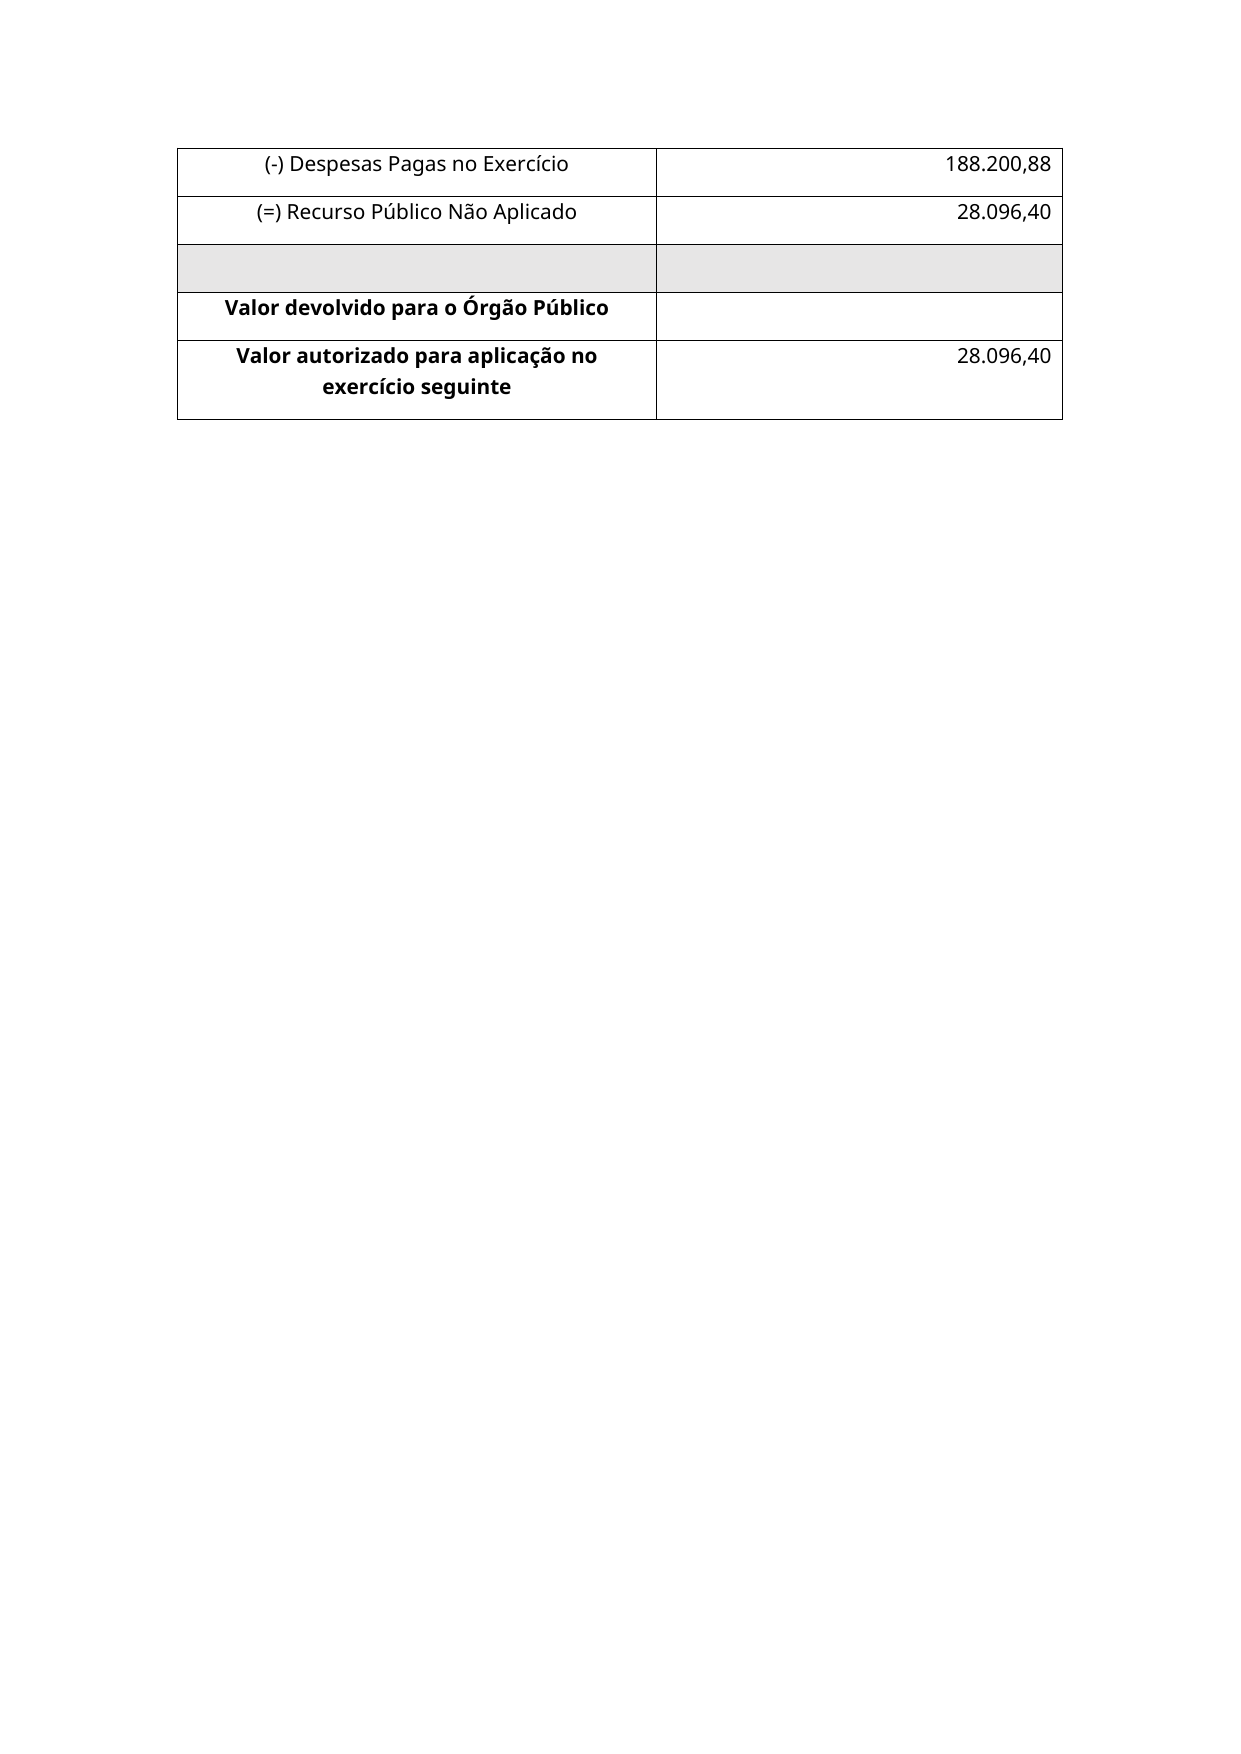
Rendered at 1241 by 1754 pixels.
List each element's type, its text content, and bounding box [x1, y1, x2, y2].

table_cell [657, 245, 1062, 292]
table_cell Valor autorizado para aplicação no exercício seguinte [178, 341, 656, 419]
table_cell 188.200,88 [657, 149, 1062, 196]
table_cell (=) Recurso Público Não Aplicado [178, 197, 656, 244]
table_cell Valor devolvido para o Órgão Público [178, 293, 656, 340]
table_cell [178, 245, 656, 292]
table_cell [657, 293, 1062, 340]
table_cell 28.096,40 [657, 197, 1062, 244]
table_cell 28.096,40 [657, 341, 1062, 419]
table_cell (-) Despesas Pagas no Exercício [178, 149, 656, 196]
